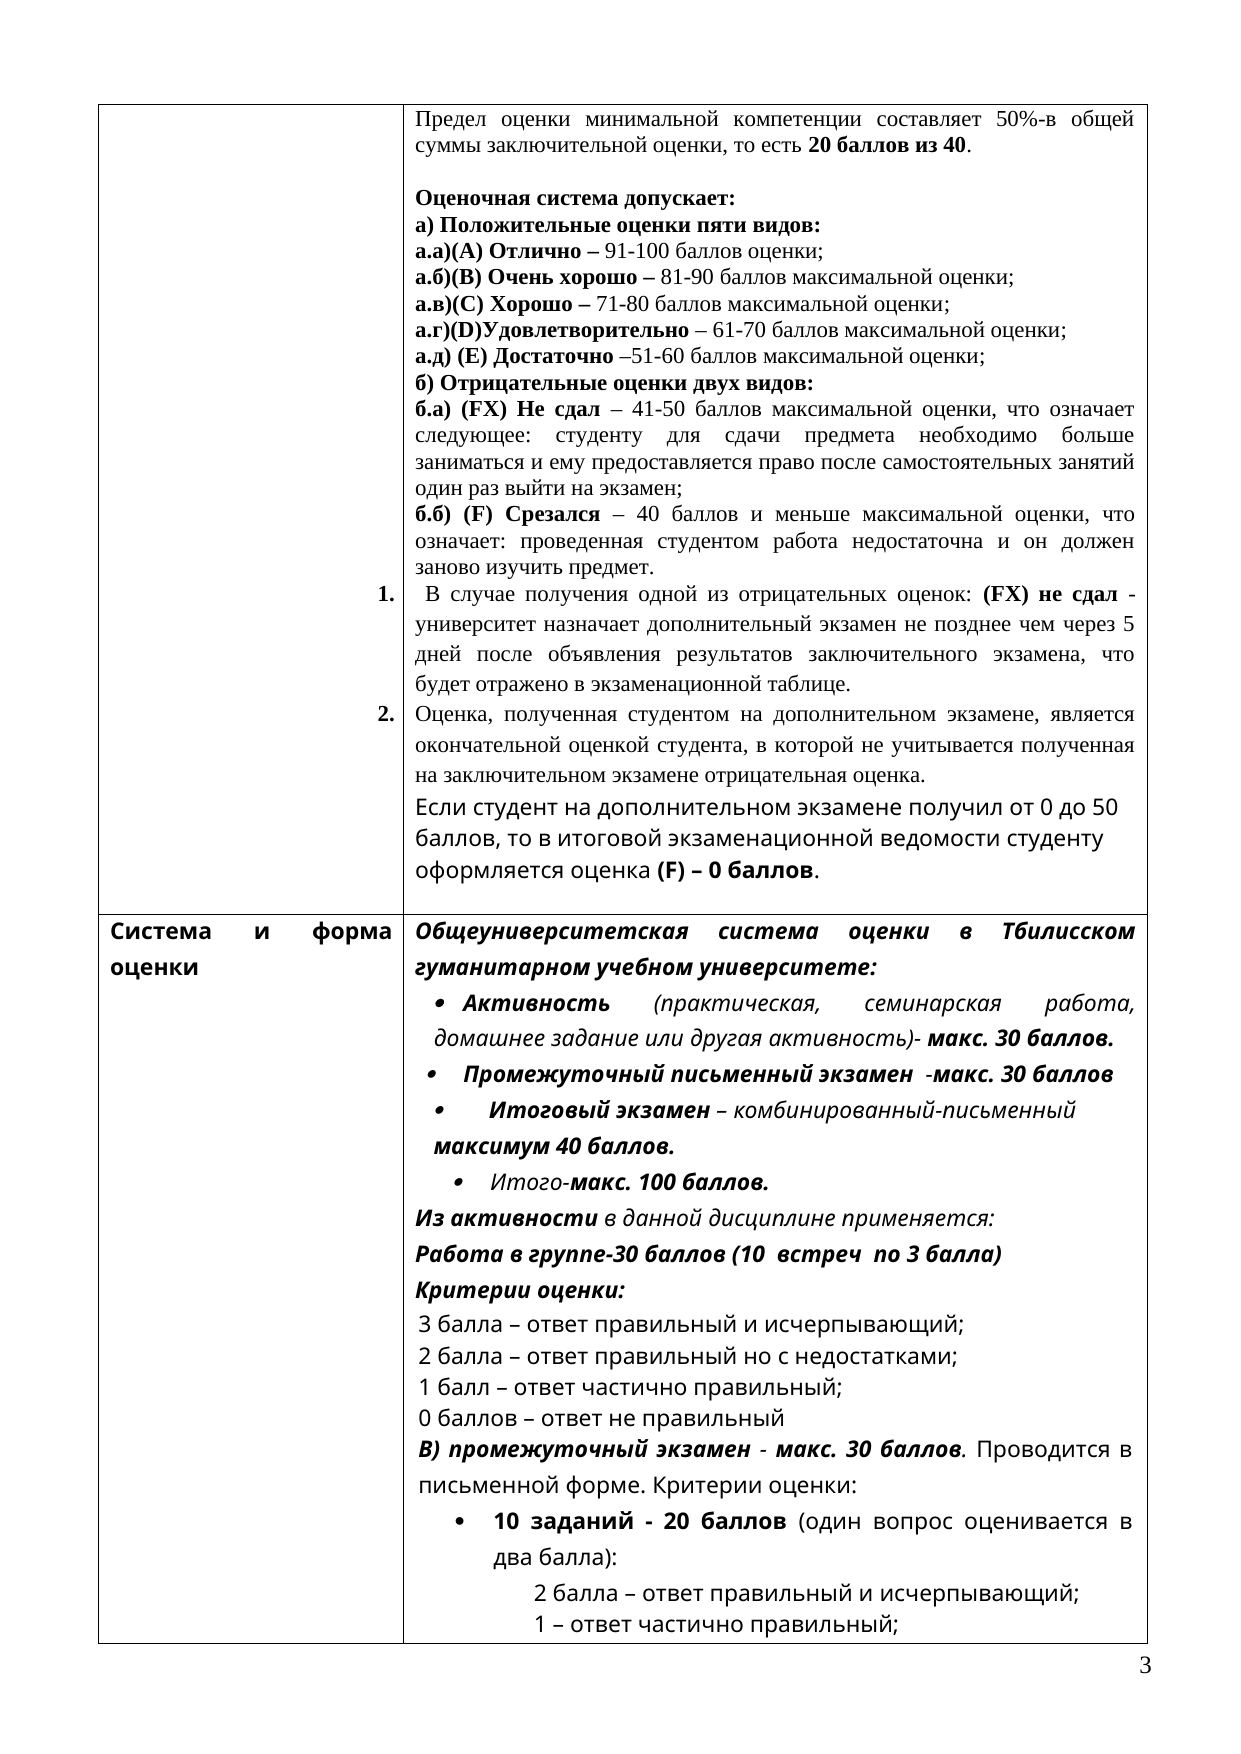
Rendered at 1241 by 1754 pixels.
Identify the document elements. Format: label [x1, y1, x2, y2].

table_cell [99, 105, 403, 913]
table_cell [404, 105, 1147, 913]
table_cell [99, 915, 403, 1643]
table_cell [404, 915, 1147, 1643]
